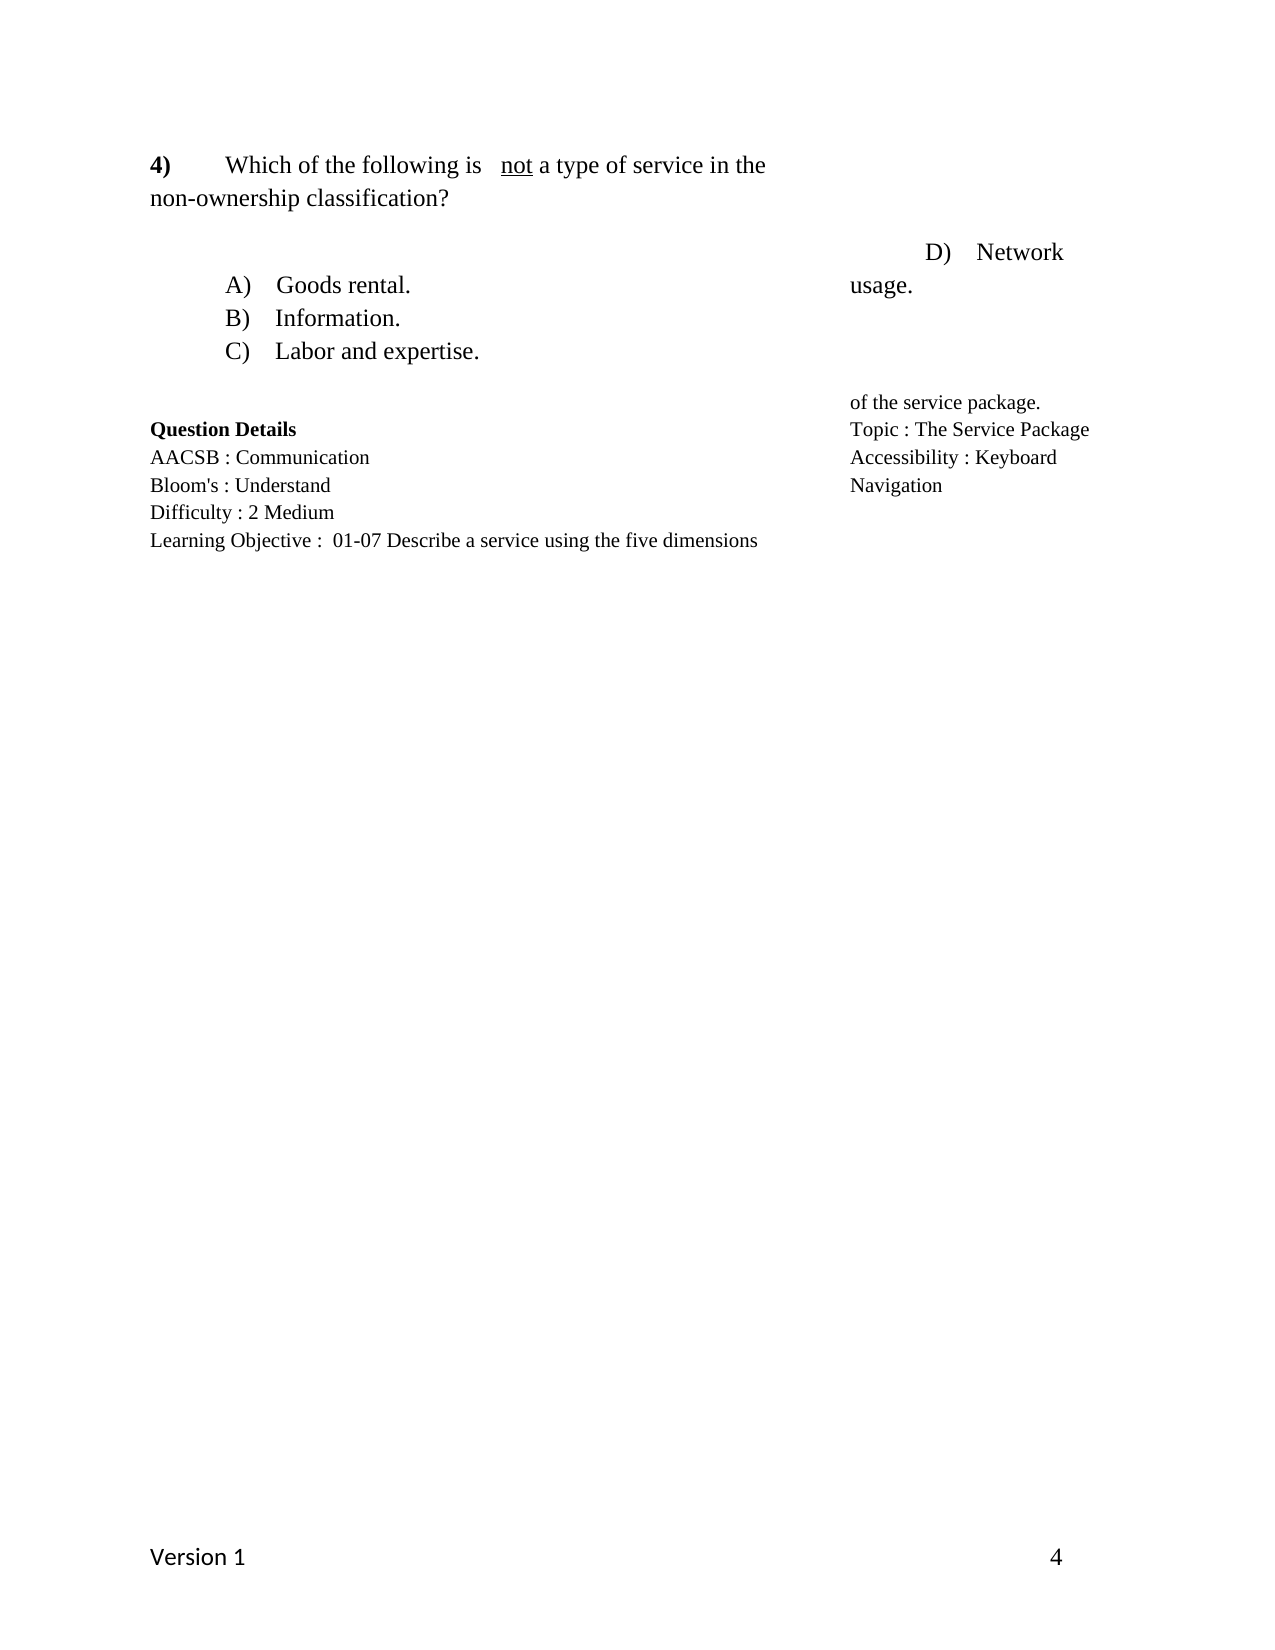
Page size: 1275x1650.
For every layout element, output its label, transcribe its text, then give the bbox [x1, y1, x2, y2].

text A) Goods rental. B) Information. C) Labor and expertise. D) Network usage. [850, 237, 1125, 332]
text A) Goods rental. B) Information. C) Labor and expertise. D) Network usage. [150, 237, 775, 365]
text Question Details AACSB : Communication Bloom's : Understand Difficulty : 2 Medium Learning Objective : 01-07 Describe a service using the five dimensions of the service package. Topic : The Service Package Accessibility : Keyboard Navigation [850, 390, 1125, 497]
text 4) Which of the following is not a type of service in the non-ownership classification? [150, 150, 775, 212]
text Question Details AACSB : Communication Bloom's : Understand Difficulty : 2 Medium Learning Objective : 01-07 Describe a service using the five dimensions of the service package. Topic : The Service Package Accessibility : Keyboard Navigation [150, 390, 775, 552]
